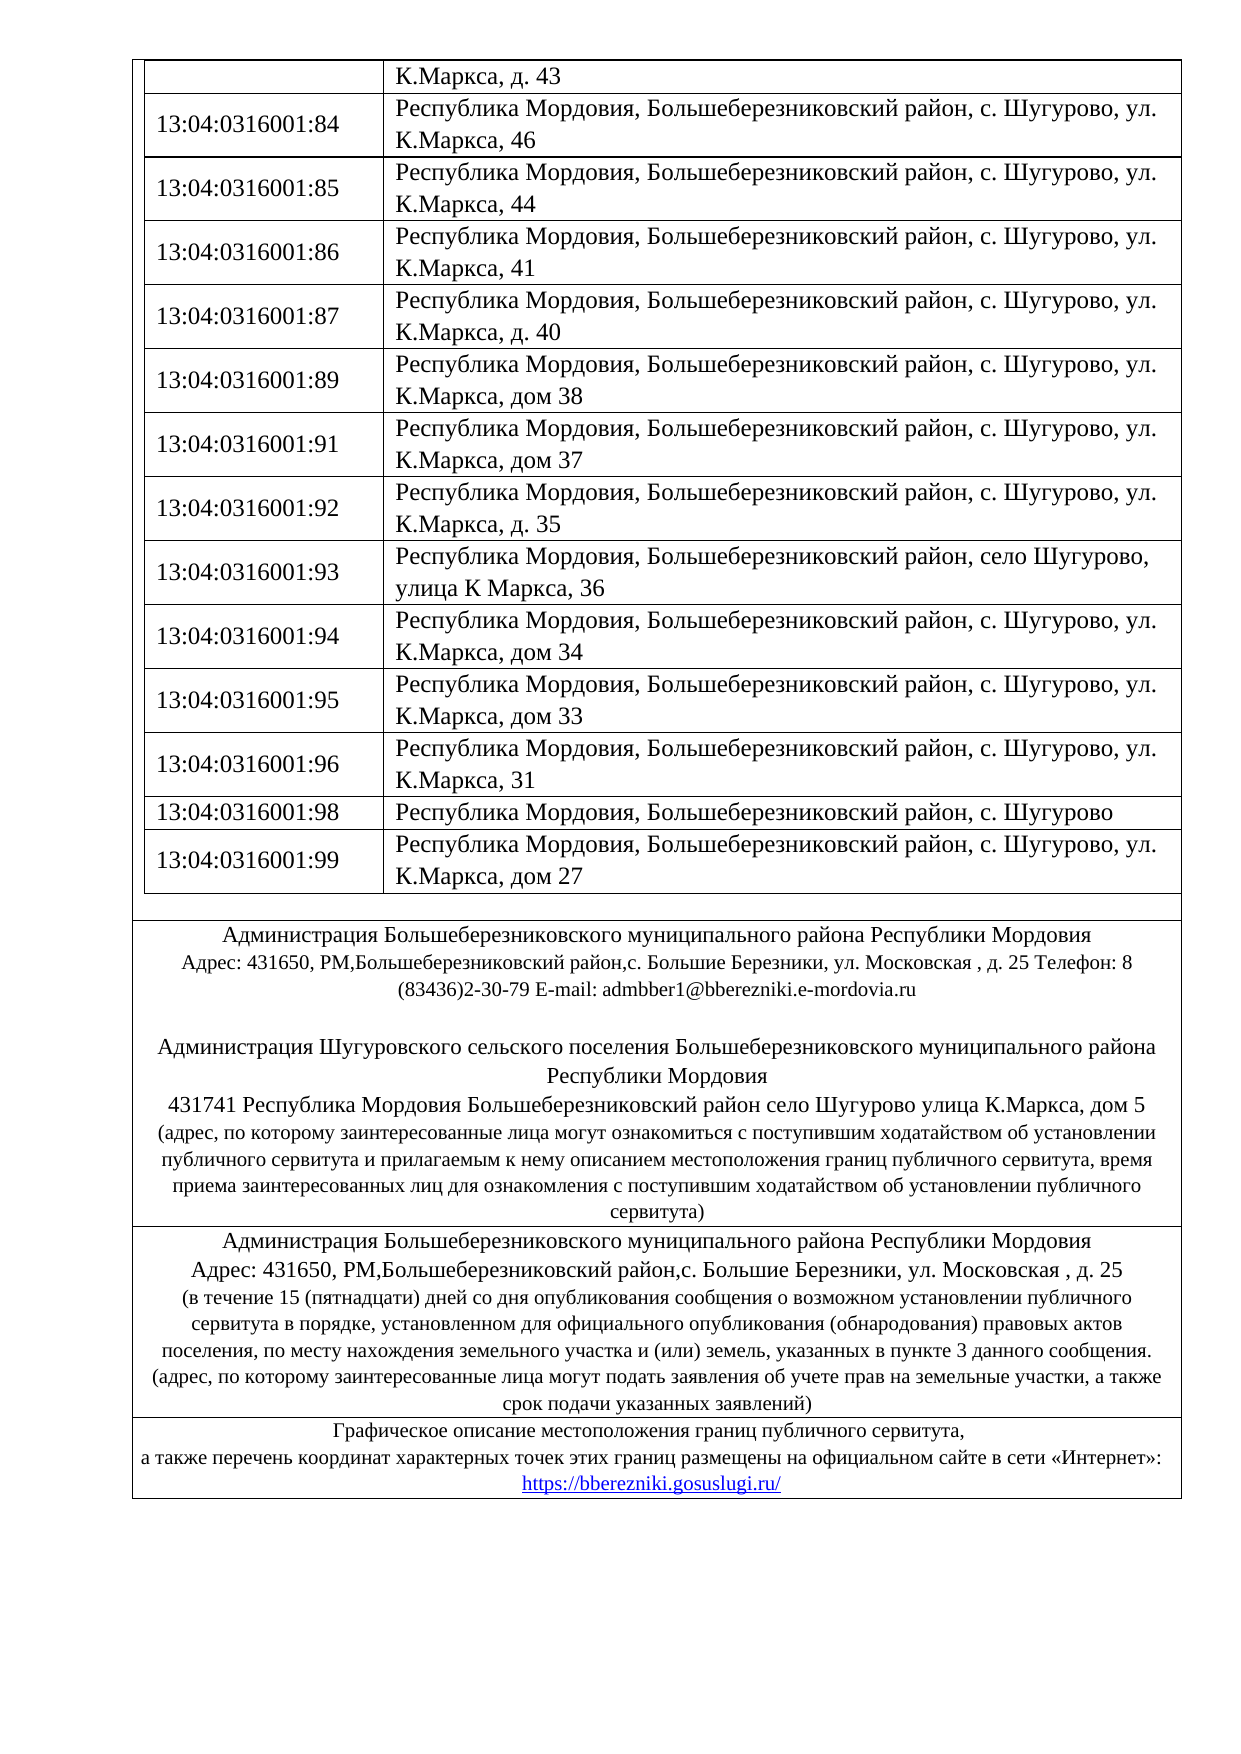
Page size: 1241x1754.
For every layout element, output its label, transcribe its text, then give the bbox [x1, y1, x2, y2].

table_cell Администрация Большеберезниковского муниципального района Республики Мордовия Адрес: 431650, РМ,Большеберезниковский район,с. Большие Березники, ул. Московская , д. 25 Телефон: 8 (83436)2-30-79 E-mail: admbber1@bberezniki.e-mordovia.ru Администрация Шугуровского сельского поселения Большеберезниковского муниципального района Республики Мордовия 431741 Республика Мордовия Большеберезниковский район село Шугурово улица К.Маркса, дом 5 (адрес, по которому заинтересованные лица могут ознакомиться с поступившим ходатайством об установлении публичного сервитута и прилагаемым к нему описанием местоположения границ публичного сервитута, время приема заинтересованных лиц для ознакомления с поступившим ходатайством об установлении публичного сервитута) [133, 921, 1181, 1226]
table_cell Графическое описание местоположения границ публичного сервитута, а также перечень координат характерных точек этих границ размещены на официальном сайте в сети «Интернет»: https://bberezniki.gosuslugi.ru/ [133, 1418, 1181, 1498]
table_cell Администрация Большеберезниковского муниципального района Республики Мордовия Адрес: 431650, РМ,Большеберезниковский район,с. Большие Березники, ул. Московская , д. 25 (в течение 15 (пятнадцати) дней со дня опубликования сообщения о возможном установлении публичного сервитута в порядке, установленном для официального опубликования (обнародования) правовых актов поселения, по месту нахождения земельного участка и (или) земель, указанных в пункте 3 данного сообщения. (адрес, по которому заинтересованные лица могут подать заявления об учете прав на земельные участки, а также срок подачи указанных заявлений) [133, 1227, 1181, 1417]
table_cell [133, 60, 1181, 920]
